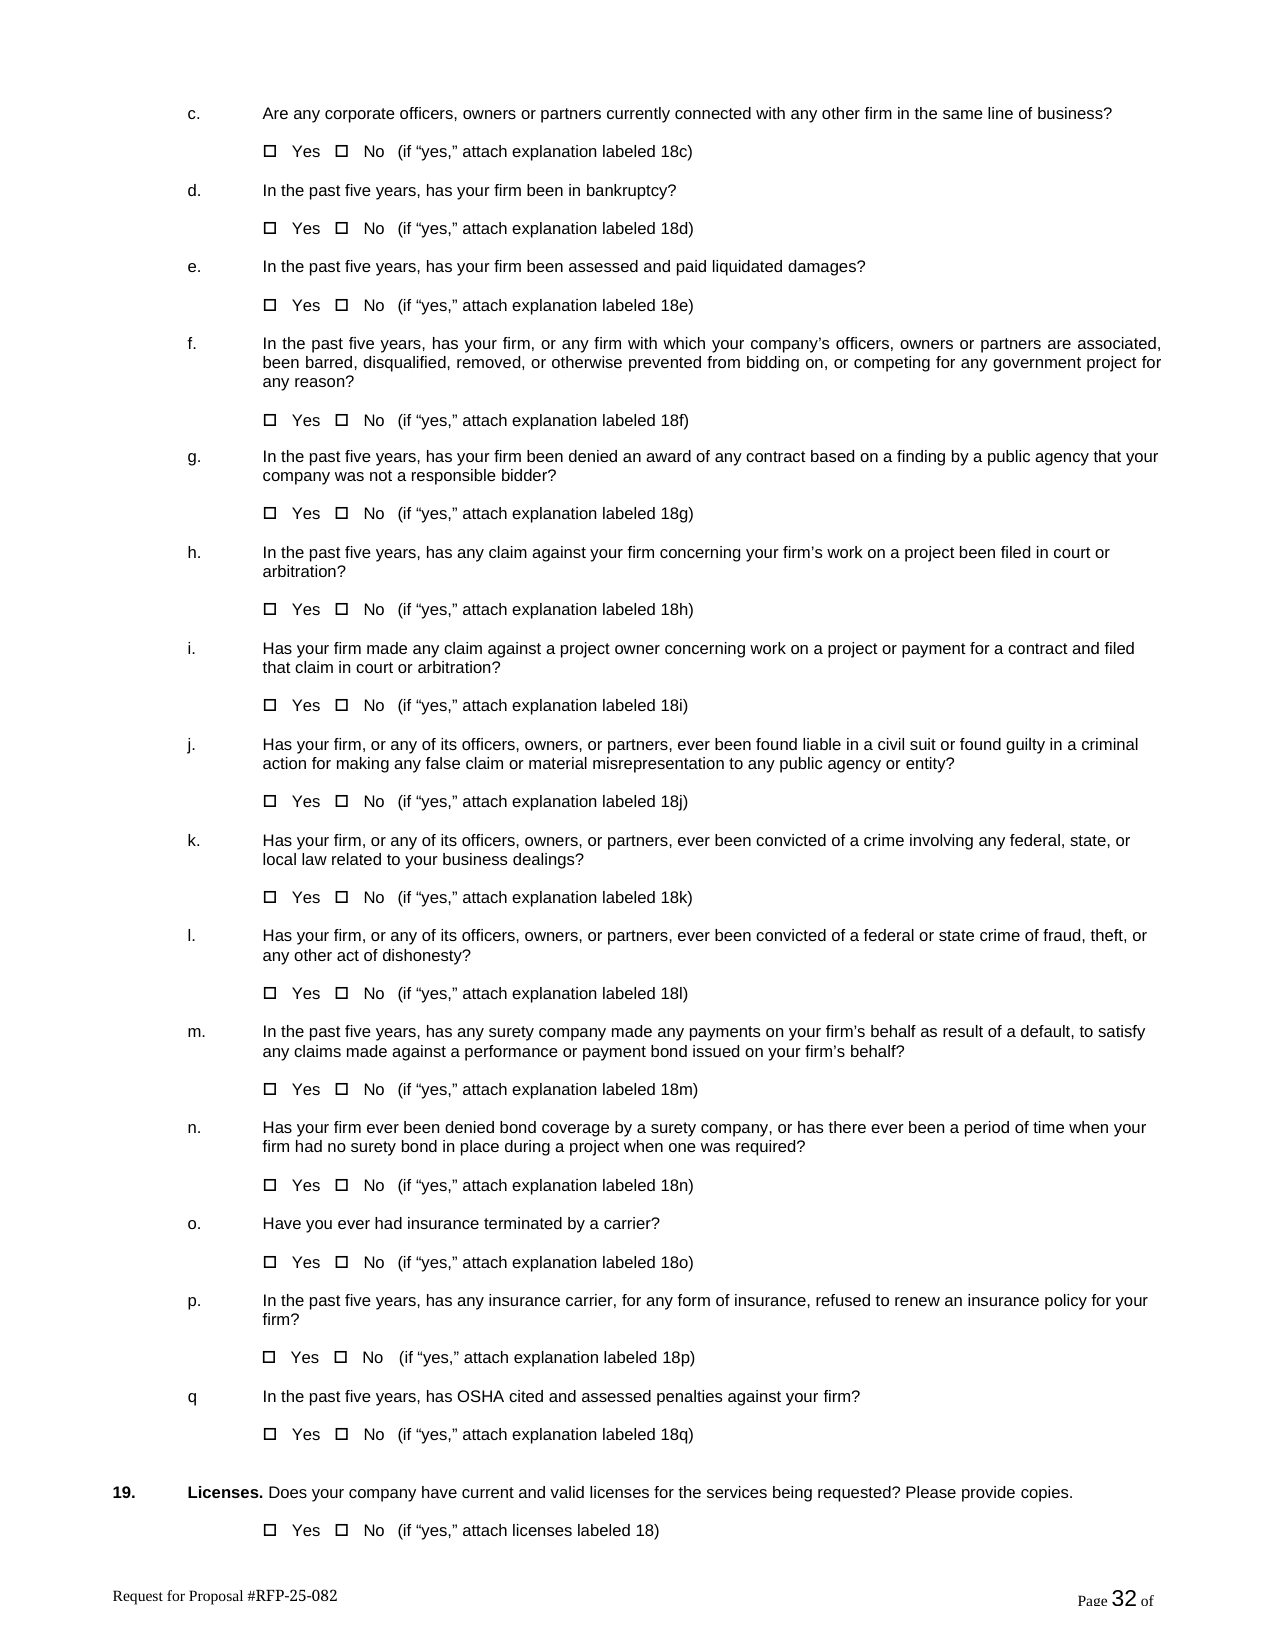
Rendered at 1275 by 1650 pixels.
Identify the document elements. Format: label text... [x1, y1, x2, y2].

list Has your firm made any claim against a project owner concerning work on a project or payment for a contract and filed that claim in court or arbitration? [187, 638, 1163, 677]
list In the past five years, has any surety company made any payments on your firm’s behalf as result of a default, to satisfy any claims made against a performance or payment bond issued on your firm’s behalf? [187, 1022, 1163, 1061]
list In the past five years, has your firm been assessed and paid liquidated damages? [187, 257, 1198, 276]
text Yes No (if “yes,” attach explanation labeled 18e) [262, 295, 1198, 315]
list Are any corporate officers, owners or partners currently connected with any other firm in the same line of business? [187, 103, 1198, 123]
list Has your firm, or any of its officers, owners, or partners, ever been convicted of a crime involving any federal, state, or local law related to your business dealings? [187, 830, 1162, 869]
text Yes No (if “yes,” attach explanation labeled 18c) [262, 142, 1198, 161]
text Yes No (if “yes,” attach explanation labeled 18o) [262, 1252, 1198, 1272]
list In the past five years, has any insurance carrier, for any form of insurance, refused to renew an insurance policy for your firm? [187, 1291, 1163, 1329]
list Have you ever had insurance terminated by a carrier? [187, 1214, 1198, 1233]
text Yes No (if “yes,” attach explanation labeled 18f) [262, 411, 1198, 430]
text Yes No (if “yes,” attach explanation labeled 18g) [262, 504, 1198, 523]
text q In the past five years, has OSHA cited and assessed penalties against your firm? [89, 1387, 958, 1406]
text Yes No (if “yes,” attach explanation labeled 18d) [262, 219, 1198, 238]
text Yes No (if “yes,” attach explanation labeled 18h) [262, 600, 1198, 619]
text Yes No (if “yes,” attach licenses labeled 18) [262, 1521, 1198, 1540]
text Yes No (if “yes,” attach explanation labeled 18l) [262, 984, 1198, 1003]
text Yes No (if “yes,” attach explanation labeled 18q) [262, 1425, 1198, 1444]
list In the past five years, has any claim against your firm concerning your firm’s work on a project been filed in court or arbitration? [187, 542, 1163, 581]
list In the past five years, has your firm been in bankruptcy? [187, 180, 1198, 199]
list Licenses. Does your company have current and valid licenses for the services being requested? Please provide copies. [112, 1483, 1198, 1502]
list Has your firm, or any of its officers, owners, or partners, ever been convicted of a federal or state crime of fraud, theft, or any other act of dishonesty? [187, 926, 1163, 964]
list Has your firm ever been denied bond coverage by a surety company, or has there ever been a period of time when your firm had no surety bond in place during a project when one was required? [187, 1118, 1163, 1156]
list In the past five years, has your firm been denied an award of any contract based on a finding by a public agency that your company was not a responsible bidder? [187, 447, 1163, 485]
text Yes No (if “yes,” attach explanation labeled 18m) [262, 1080, 1198, 1099]
text Yes No (if “yes,” attach explanation labeled 18p) [89, 1348, 957, 1368]
text Yes No (if “yes,” attach explanation labeled 18k) [262, 888, 1198, 907]
list In the past five years, has your firm, or any firm with which your company’s officers, owners or partners are associated, been barred, disqualified, removed, or otherwise prevented from bidding on, or competing for any government project for any reason? [187, 334, 1163, 391]
text Yes No (if “yes,” attach explanation labeled 18n) [262, 1176, 1198, 1195]
text Yes No (if “yes,” attach explanation labeled 18j) [262, 792, 1198, 811]
list Has your firm, or any of its officers, owners, or partners, ever been found liable in a civil suit or found guilty in a criminal action for making any false claim or material misrepresentation to any public agency or entity? [187, 734, 1163, 773]
text Yes No (if “yes,” attach explanation labeled 18i) [262, 696, 1198, 715]
